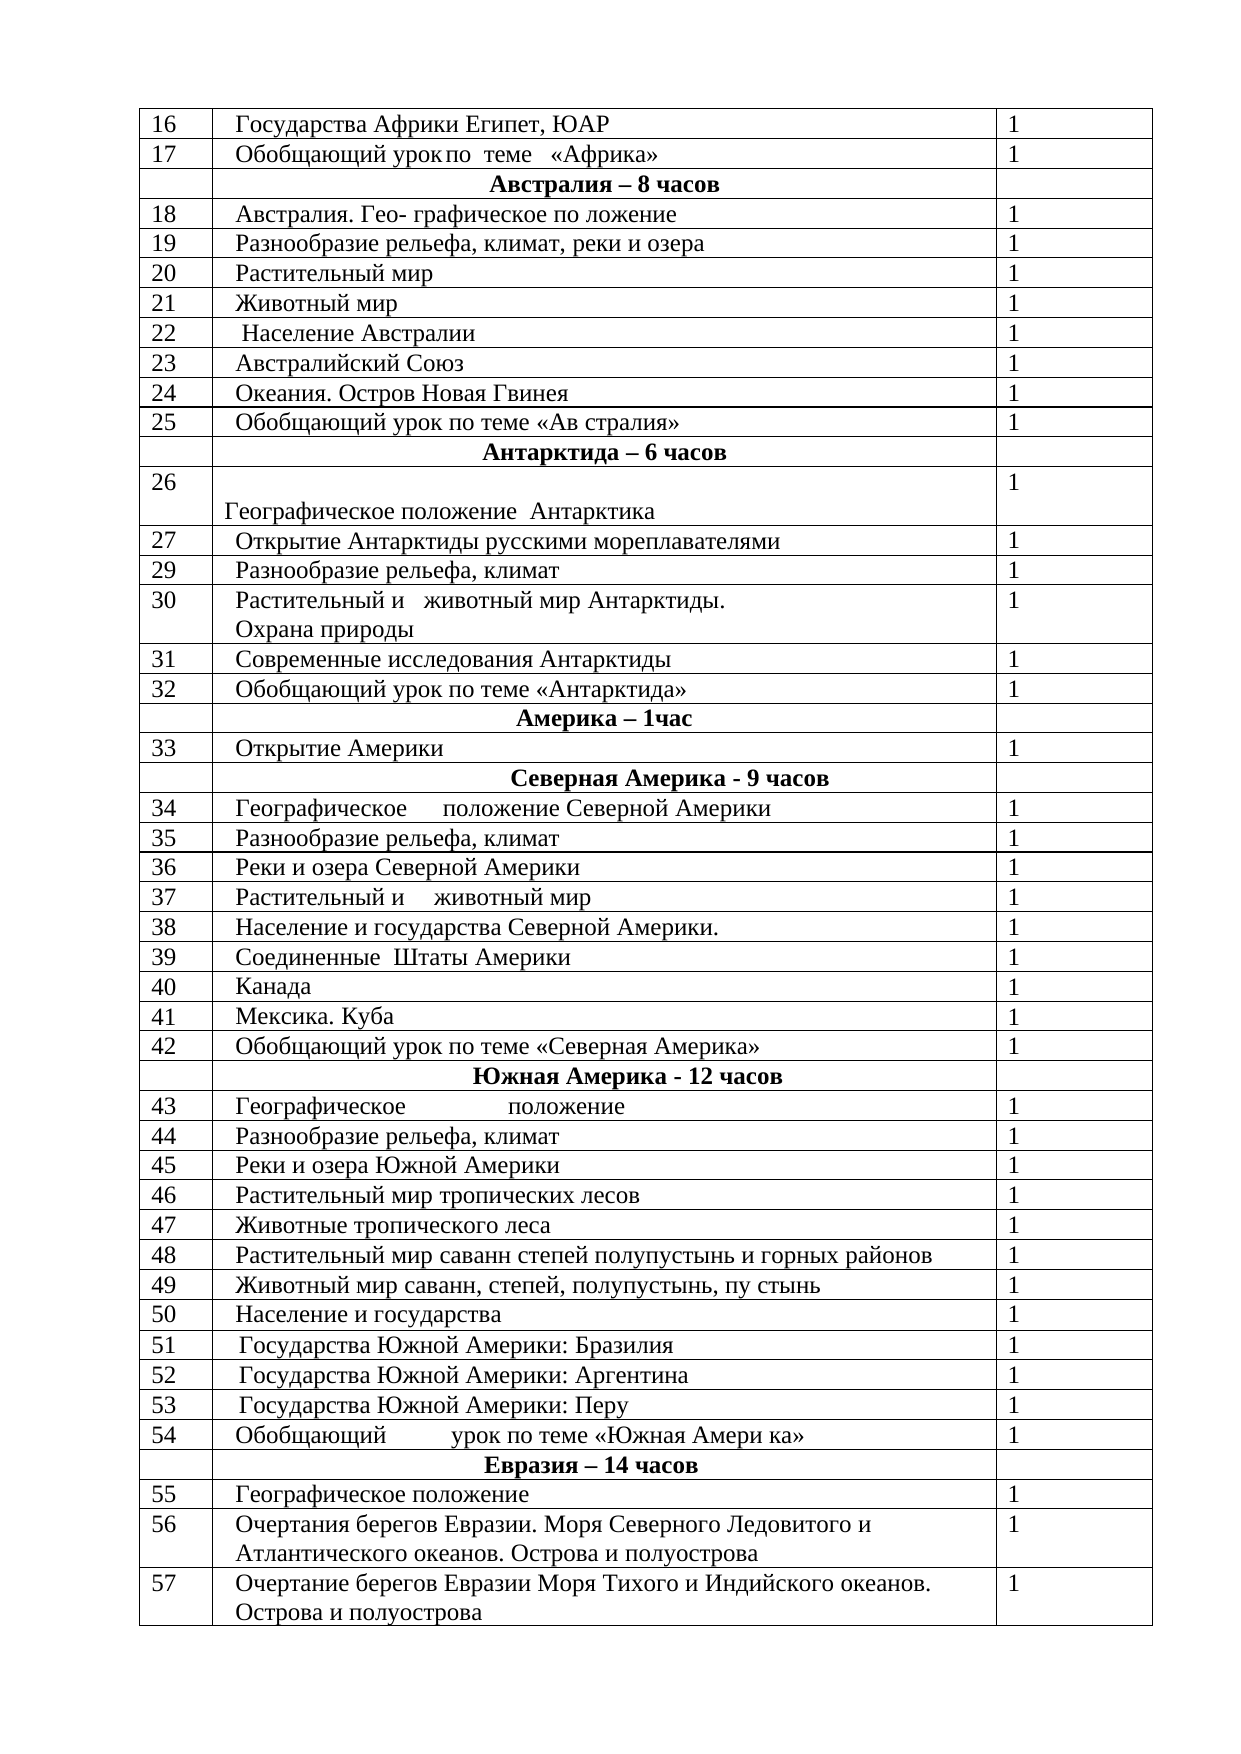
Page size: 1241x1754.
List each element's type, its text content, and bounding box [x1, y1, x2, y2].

table_cell 40 [140, 972, 212, 1001]
table_cell Северная Америка - 9 часов [213, 763, 996, 792]
table_cell 1 [997, 644, 1152, 673]
table_cell [997, 437, 1152, 466]
table_cell 1 [997, 1031, 1152, 1060]
table_cell [140, 704, 212, 732]
table_cell 17 [140, 139, 212, 168]
table_cell Мексика. Куба [213, 1002, 996, 1030]
table_cell Разнообразие рельефа, климат, реки и озера [213, 229, 996, 257]
table_cell 19 [140, 229, 212, 257]
table_cell 16 [140, 109, 212, 138]
table_cell Реки и озера Южной Америки [213, 1151, 996, 1179]
table_cell 1 [997, 585, 1152, 643]
table_cell 37 [140, 882, 212, 911]
table_cell 31 [140, 644, 212, 673]
table_cell 20 [140, 258, 212, 287]
table_cell 47 [140, 1210, 212, 1239]
table_cell [140, 1061, 212, 1090]
table_cell Австралия. Гео- графическое по ложение [213, 199, 996, 227]
table_cell 1 [997, 1331, 1152, 1359]
table_cell 1 [997, 1360, 1152, 1389]
table_cell 1 [997, 556, 1152, 584]
table_cell Животный мир саванн, степей, полупустынь, пу стынь [213, 1270, 996, 1298]
table_cell 44 [140, 1121, 212, 1149]
table_cell 1 [997, 912, 1152, 941]
table_cell 1 [997, 853, 1152, 881]
table_cell Южная Америка - 12 часов [213, 1061, 996, 1090]
table_cell Современные исследования Антарктиды [213, 644, 996, 673]
table_cell 26 [140, 467, 212, 524]
table_cell Канада [213, 972, 996, 1001]
table_cell Население и государства Северной Америки. [213, 912, 996, 941]
table_cell [140, 1450, 212, 1478]
table_cell 1 [997, 1091, 1152, 1120]
table_cell 35 [140, 823, 212, 851]
table_cell Животный мир [213, 288, 996, 317]
table_cell Географическое положение [213, 1480, 996, 1508]
table_cell Австралийский Союз [213, 348, 996, 377]
table_cell 27 [140, 526, 212, 554]
table_cell Животные тропического леса [213, 1210, 996, 1239]
table_cell 1 [997, 1180, 1152, 1209]
table_cell 1 [997, 1390, 1152, 1419]
table_cell 45 [140, 1151, 212, 1179]
table_cell Растительный и животный мир [213, 882, 996, 911]
table_cell Обобщающий урок по теме «Африка» [213, 139, 996, 168]
table_cell 24 [140, 378, 212, 406]
table_cell Государства Южной Америки: Бразилия [213, 1331, 996, 1359]
table_cell 1 [997, 467, 1152, 524]
table_cell [997, 1061, 1152, 1090]
table_cell 1 [997, 318, 1152, 347]
table_cell Государства Южной Америки: Перу [213, 1390, 996, 1419]
table_cell 1 [997, 1002, 1152, 1030]
table_cell 1 [997, 1480, 1152, 1508]
table_cell Открытие Антарктиды русскими мореплавателями [213, 526, 996, 554]
table_cell Государства Южной Америки: Аргентина [213, 1360, 996, 1389]
table_cell 46 [140, 1180, 212, 1209]
table_cell Реки и озера Северной Америки [213, 853, 996, 881]
table_cell 55 [140, 1480, 212, 1508]
table_cell 1 [997, 972, 1152, 1001]
table_cell 57 [140, 1568, 212, 1625]
table_cell 43 [140, 1091, 212, 1120]
table_cell 53 [140, 1390, 212, 1419]
table_cell 1 [997, 348, 1152, 377]
table_cell 51 [140, 1331, 212, 1359]
table_cell Географическое положение Антарктика [213, 467, 996, 524]
table_cell Очертание берегов Евразии Моря Тихого и Индийского океанов. Острова и полуострова [213, 1568, 996, 1625]
table_cell [140, 169, 212, 198]
table_cell Население и государства [213, 1300, 996, 1329]
table_cell Обобщающий урок по теме «Южная Амери ка» [213, 1420, 996, 1449]
table_cell 29 [140, 556, 212, 584]
table_cell 54 [140, 1420, 212, 1449]
table_cell 1 [997, 378, 1152, 406]
table_cell Растительный мир саванн степей полупустынь и горных районов [213, 1240, 996, 1269]
table_cell 1 [997, 258, 1152, 287]
table_cell 41 [140, 1002, 212, 1030]
table_cell Америка – 1час [213, 704, 996, 732]
table_cell 30 [140, 585, 212, 643]
table_cell 21 [140, 288, 212, 317]
table_cell 1 [997, 1151, 1152, 1179]
table_cell 1 [997, 1240, 1152, 1269]
table_cell 1 [997, 674, 1152, 702]
table_cell Обобщающий урок по теме «Антарктида» [213, 674, 996, 702]
table_cell 42 [140, 1031, 212, 1060]
table_cell 52 [140, 1360, 212, 1389]
table_cell Разнообразие рельефа, климат [213, 823, 996, 851]
table_cell 49 [140, 1270, 212, 1298]
table_cell Государства Африки Египет, ЮАР [213, 109, 996, 138]
table_cell Географическое положение [213, 1091, 996, 1120]
table_cell 22 [140, 318, 212, 347]
table_cell Открытие Америки [213, 733, 996, 762]
table_cell 1 [997, 1509, 1152, 1567]
table_cell 34 [140, 793, 212, 822]
table_cell 1 [997, 199, 1152, 227]
table_cell 1 [997, 1420, 1152, 1449]
table_cell [997, 169, 1152, 198]
table_cell 1 [997, 733, 1152, 762]
table_cell Австралия – 8 часов [213, 169, 996, 198]
table_cell 1 [997, 1270, 1152, 1298]
table_cell Соединенные Штаты Америки [213, 942, 996, 971]
table_cell [997, 704, 1152, 732]
table_cell [997, 763, 1152, 792]
table_cell 50 [140, 1300, 212, 1329]
table_cell 18 [140, 199, 212, 227]
table_cell [140, 437, 212, 466]
table_cell Океания. Остров Новая Гвинея [213, 378, 996, 406]
table_cell Антарктида – 6 часов [213, 437, 996, 466]
table_cell [997, 1450, 1152, 1478]
table_cell 1 [997, 526, 1152, 554]
table_cell Географическое положение Северной Америки [213, 793, 996, 822]
table_cell 1 [997, 1300, 1152, 1329]
table_cell 1 [997, 408, 1152, 436]
table_cell 56 [140, 1509, 212, 1567]
table_cell Обобщающий урок по теме «Северная Америка» [213, 1031, 996, 1060]
table_cell 1 [997, 793, 1152, 822]
table_cell 1 [997, 109, 1152, 138]
table_cell 23 [140, 348, 212, 377]
table_cell 1 [997, 882, 1152, 911]
table_cell 33 [140, 733, 212, 762]
table_cell [140, 763, 212, 792]
table_cell Растительный мир [213, 258, 996, 287]
table_cell 1 [997, 229, 1152, 257]
table_cell Разнообразие рельефа, климат [213, 1121, 996, 1149]
table_cell Очертания берегов Евразии. Моря Северного Ледовитого и Атлантического океанов. Острова и полуострова [213, 1509, 996, 1567]
table_cell 1 [997, 1210, 1152, 1239]
table_cell Население Австралии [213, 318, 996, 347]
table_cell 36 [140, 853, 212, 881]
table_cell Евразия – 14 часов [213, 1450, 996, 1478]
table_cell 1 [997, 288, 1152, 317]
table_cell 1 [997, 942, 1152, 971]
table_cell 39 [140, 942, 212, 971]
table_cell 38 [140, 912, 212, 941]
table_cell 48 [140, 1240, 212, 1269]
table_cell Разнообразие рельефа, климат [213, 556, 996, 584]
table_cell 1 [997, 139, 1152, 168]
table_cell Растительный мир тропических лесов [213, 1180, 996, 1209]
table_cell Растительный и животный мир Антарктиды. Охрана природы [213, 585, 996, 643]
table_cell 1 [997, 1568, 1152, 1625]
table_cell Обобщающий урок по теме «Ав стралия» [213, 408, 996, 436]
table_cell 25 [140, 408, 212, 436]
table_cell 1 [997, 1121, 1152, 1149]
table_cell 32 [140, 674, 212, 702]
table_cell 1 [997, 823, 1152, 851]
